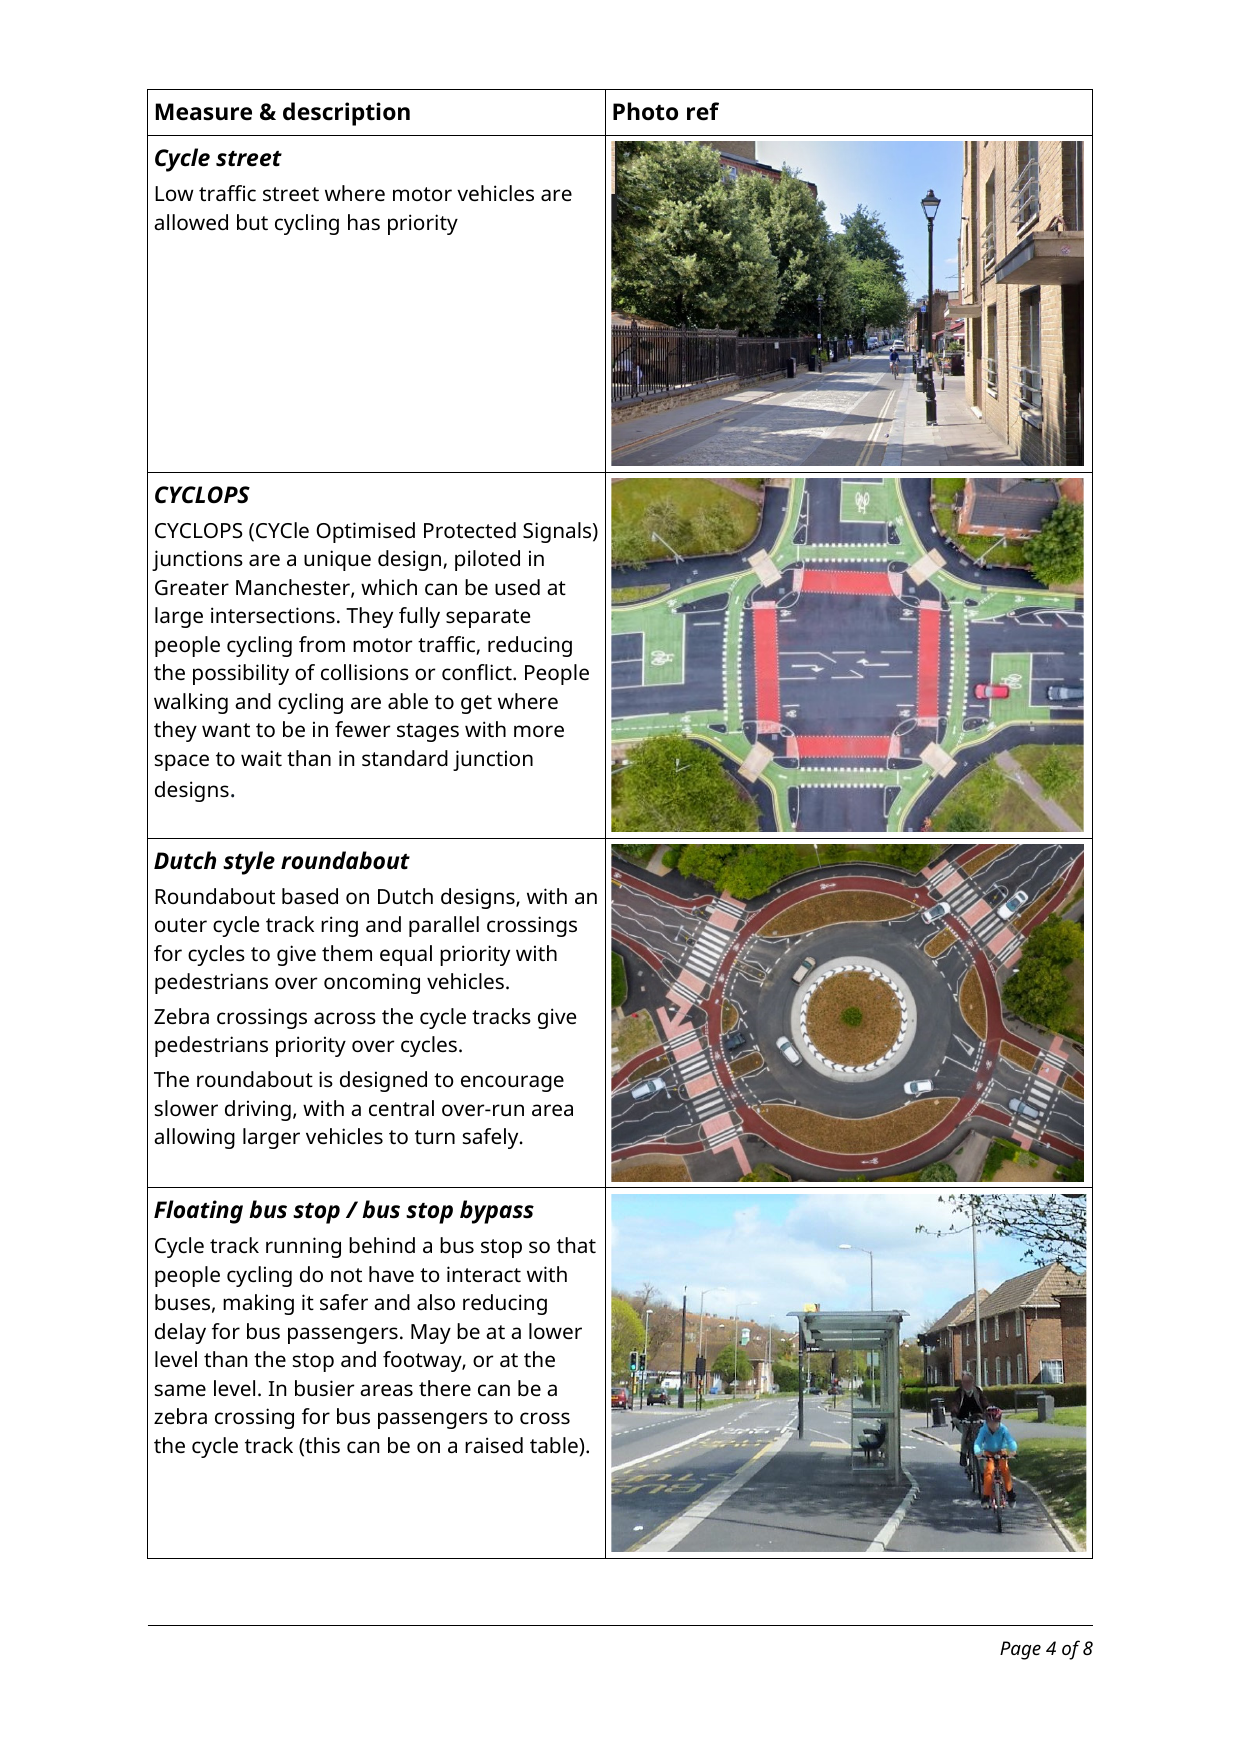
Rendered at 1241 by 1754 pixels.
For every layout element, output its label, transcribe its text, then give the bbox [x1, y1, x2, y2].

table_cell [606, 473, 1092, 838]
table_header Photo ref [606, 90, 1092, 135]
picture [611, 478, 1084, 832]
table_cell Dutch style roundabout Roundabout based on Dutch designs, with an outer cycle track ring and parallel crossings for cycles to give them equal priority with pedestrians over oncoming vehicles. Zebra crossings across the cycle tracks give pedestrians priority over cycles. The roundabout is designed to encourage slower driving, with a central over-run area allowing larger vehicles to turn safely. [148, 839, 605, 1187]
table_cell [606, 136, 1092, 472]
picture [611, 844, 1084, 1182]
table_cell Floating bus stop / bus stop bypass Cycle track running behind a bus stop so that people cycling do not have to interact with buses, making it safer and also reducing delay for bus passengers. May be at a lower level than the stop and footway, or at the same level. In busier areas there can be a zebra crossing for bus passengers to cross the cycle track (this can be on a raised table). [148, 1188, 605, 1558]
table_cell [606, 839, 1092, 1187]
table_header Measure & description [148, 90, 605, 135]
picture [611, 1194, 1087, 1552]
table_cell [606, 1188, 1092, 1558]
table_cell Cycle street Low traffic street where motor vehicles are allowed but cycling has priority [148, 136, 605, 472]
table_cell CYCLOPS CYCLOPS (CYCle Optimised Protected Signals) junctions are a unique design, piloted in Greater Manchester, which can be used at large intersections. They fully separate people cycling from motor traffic, reducing the possibility of collisions or conflict. People walking and cycling are able to get where they want to be in fewer stages with more space to wait than in standard junction designs. [148, 473, 605, 838]
picture [611, 141, 1084, 466]
